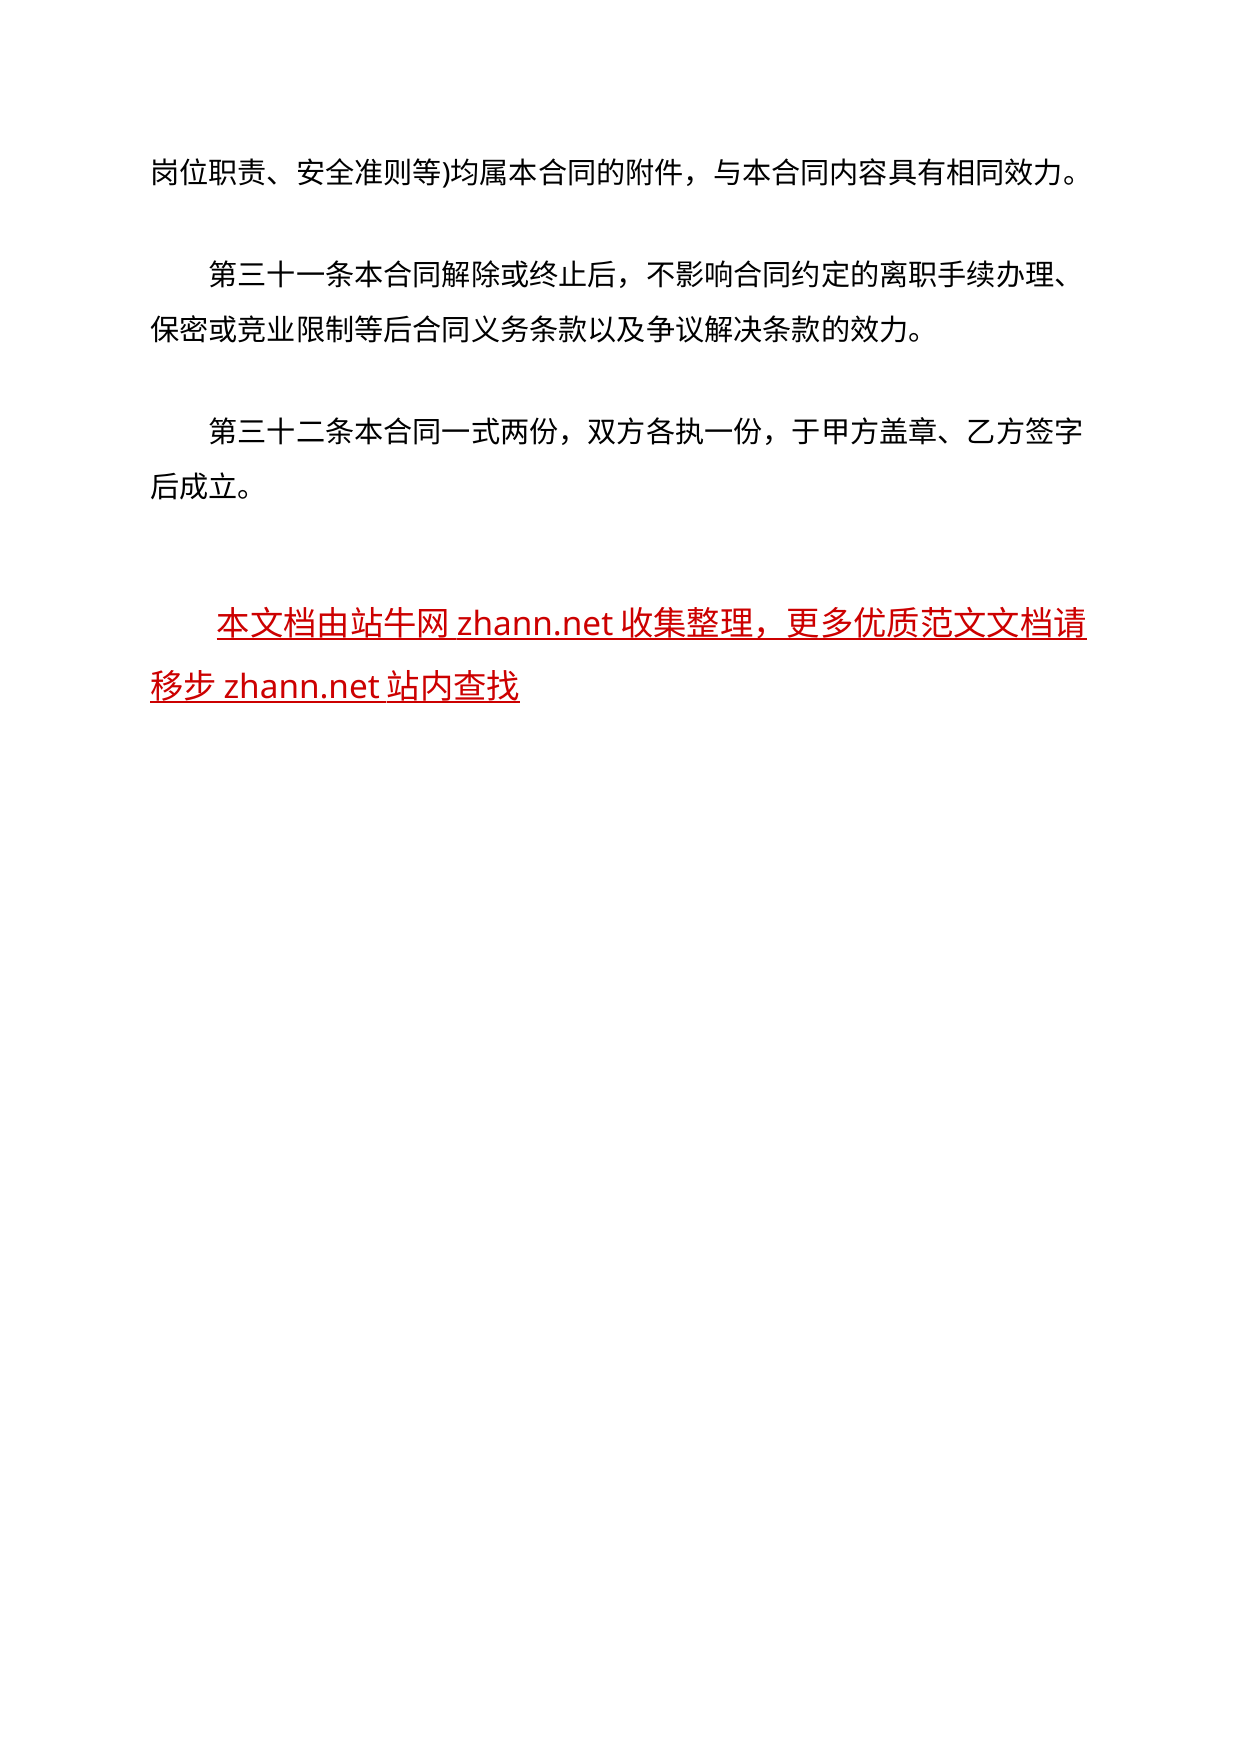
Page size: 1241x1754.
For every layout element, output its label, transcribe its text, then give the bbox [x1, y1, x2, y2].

text 第三十二条本合同一式两份，双方各执一份，于甲方盖章、乙方签字后成立。 [150, 409, 1090, 506]
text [150, 150, 1090, 192]
text 本文档由站牛网zhann.net收集整理，更多优质范文文档请移步zhann.net站内查找 [150, 597, 1090, 708]
text 第三十一条本合同解除或终止后，不影响合同约定的离职手续办理、保密或竞业限制等后合同义务条款以及争议解决条款的效力。 [150, 252, 1090, 349]
